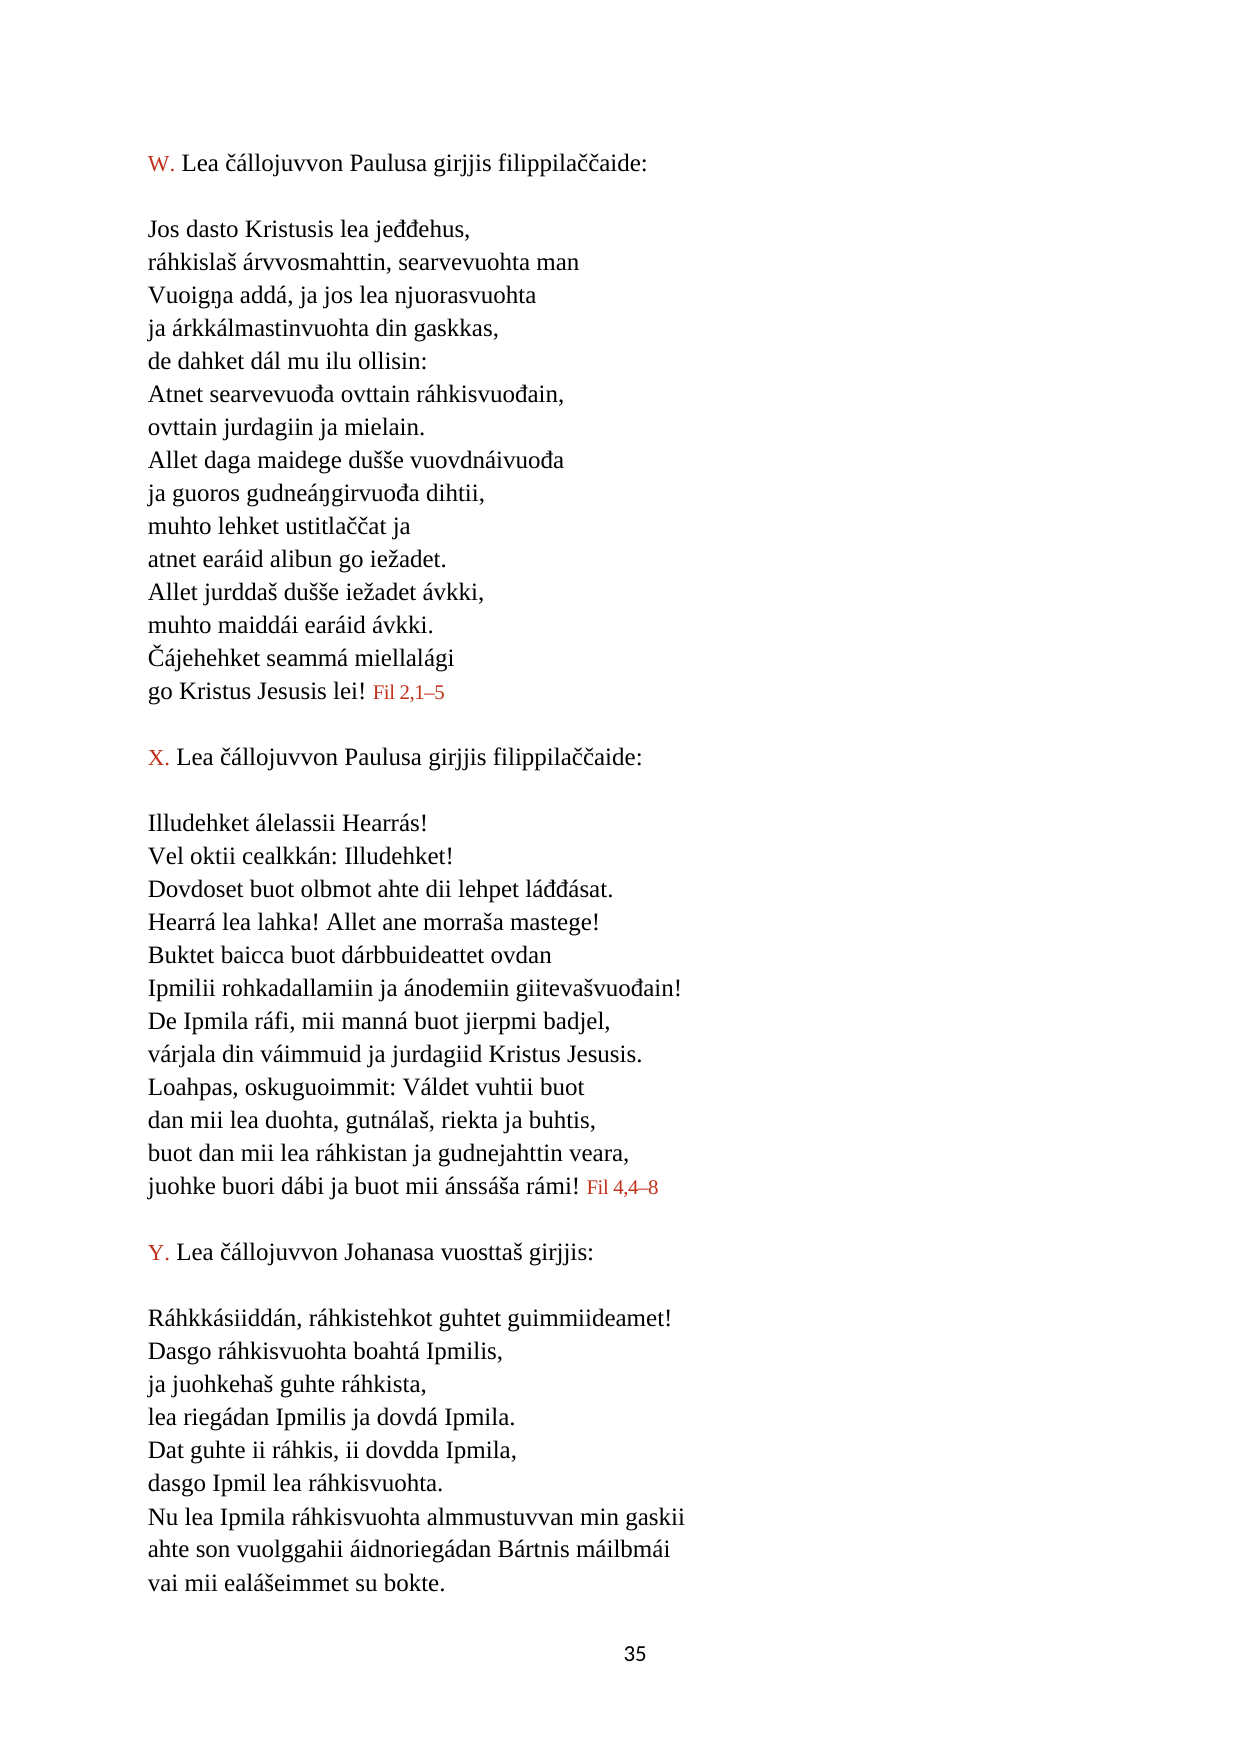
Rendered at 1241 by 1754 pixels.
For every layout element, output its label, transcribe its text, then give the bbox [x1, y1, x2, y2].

text Allet jurddaš dušše iežadet ávkki, [148, 577, 1122, 606]
text dasgo Ipmil lea ráhkisvuohta. [148, 1468, 1122, 1497]
text Dovdoset buot olbmot ahte dii lehpet láđđásat. [148, 874, 1122, 903]
text buot dan mii lea ráhkistan ja gudnejahttin veara, [148, 1138, 1122, 1167]
text go Kristus Jesusis lei! Fil 2,1–5 [148, 676, 1122, 705]
text De Ipmila ráfi, mii manná buot jierpmi badjel, [148, 1006, 1122, 1035]
text Loahpas, oskuguoimmit: Váldet vuhtii buot [148, 1072, 1122, 1101]
text muhto maiddái earáid ávkki. [148, 610, 1122, 639]
text ja guoros gudneáŋgirvuođa dihtii, [148, 478, 1122, 507]
text várjala din váimmuid ja jurdagiid Kristus Jesusis. [148, 1039, 1122, 1068]
text de dahket dál mu ilu ollisin: [148, 346, 1122, 374]
text Dat guhte ii ráhkis, ii dovdda Ipmila, [148, 1436, 1122, 1464]
text Jos dasto Kristusis lea jeđđehus, [148, 214, 1122, 242]
text X. Lea čállojuvvon Paulusa girjjis filippilaččaide: [148, 742, 1122, 771]
text vai mii ealášeimmet su bokte. [148, 1568, 1122, 1596]
text Dasgo ráhkisvuohta boahtá Ipmilis, [148, 1336, 1122, 1365]
text ja juohkehaš guhte ráhkista, [148, 1369, 1122, 1398]
text atnet earáid alibun go iežadet. [148, 544, 1122, 573]
text Nu lea Ipmila ráhkisvuohta almmustuvvan min gaskii [148, 1502, 1122, 1530]
text muhto lehket ustitlaččat ja [148, 511, 1122, 540]
text Hearrá lea lahka! Allet ane morraša mastege! [148, 907, 1122, 936]
text ovttain jurdagiin ja mielain. [148, 412, 1122, 441]
text ahte son vuolggahii áidnoriegádan Bártnis máilbmái [148, 1534, 1122, 1563]
text juohke buori dábi ja buot mii ánssáša rámi! Fil 4,4–8 [148, 1171, 1122, 1200]
text Čájehehket seammá miellalági [148, 643, 1122, 672]
text Ipmilii rohkadallamiin ja ánodemiin giitevašvuođain! [148, 973, 1122, 1002]
text Allet daga maidege dušše vuovdnáivuođa [148, 445, 1122, 474]
text Buktet baicca buot dárbbuideattet ovdan [148, 940, 1122, 969]
text ráhkislaš árvvosmahttin, searvevuohta man [148, 247, 1122, 276]
text Vel oktii cealkkán: Illudehket! [148, 841, 1122, 870]
text ja árkkálmastinvuohta din gaskkas, [148, 313, 1122, 342]
text Ráhkkásiiddán, ráhkistehkot guhtet guimmiideamet! [148, 1303, 1122, 1332]
text W. Lea čállojuvvon Paulusa girjjis filippilaččaide: [148, 148, 1122, 176]
text Illudehket álelassii Hearrás! [148, 808, 1122, 837]
text Vuoigŋa addá, ja jos lea njuorasvuohta [148, 280, 1122, 308]
text lea riegádan Ipmilis ja dovdá Ipmila. [148, 1402, 1122, 1431]
text Atnet searvevuođa ovttain ráhkisvuođain, [148, 379, 1122, 408]
text Y. Lea čállojuvvon Johanasa vuosttaš girjjis: [148, 1237, 1122, 1266]
text dan mii lea duohta, gutnálaš, riekta ja buhtis, [148, 1105, 1122, 1134]
